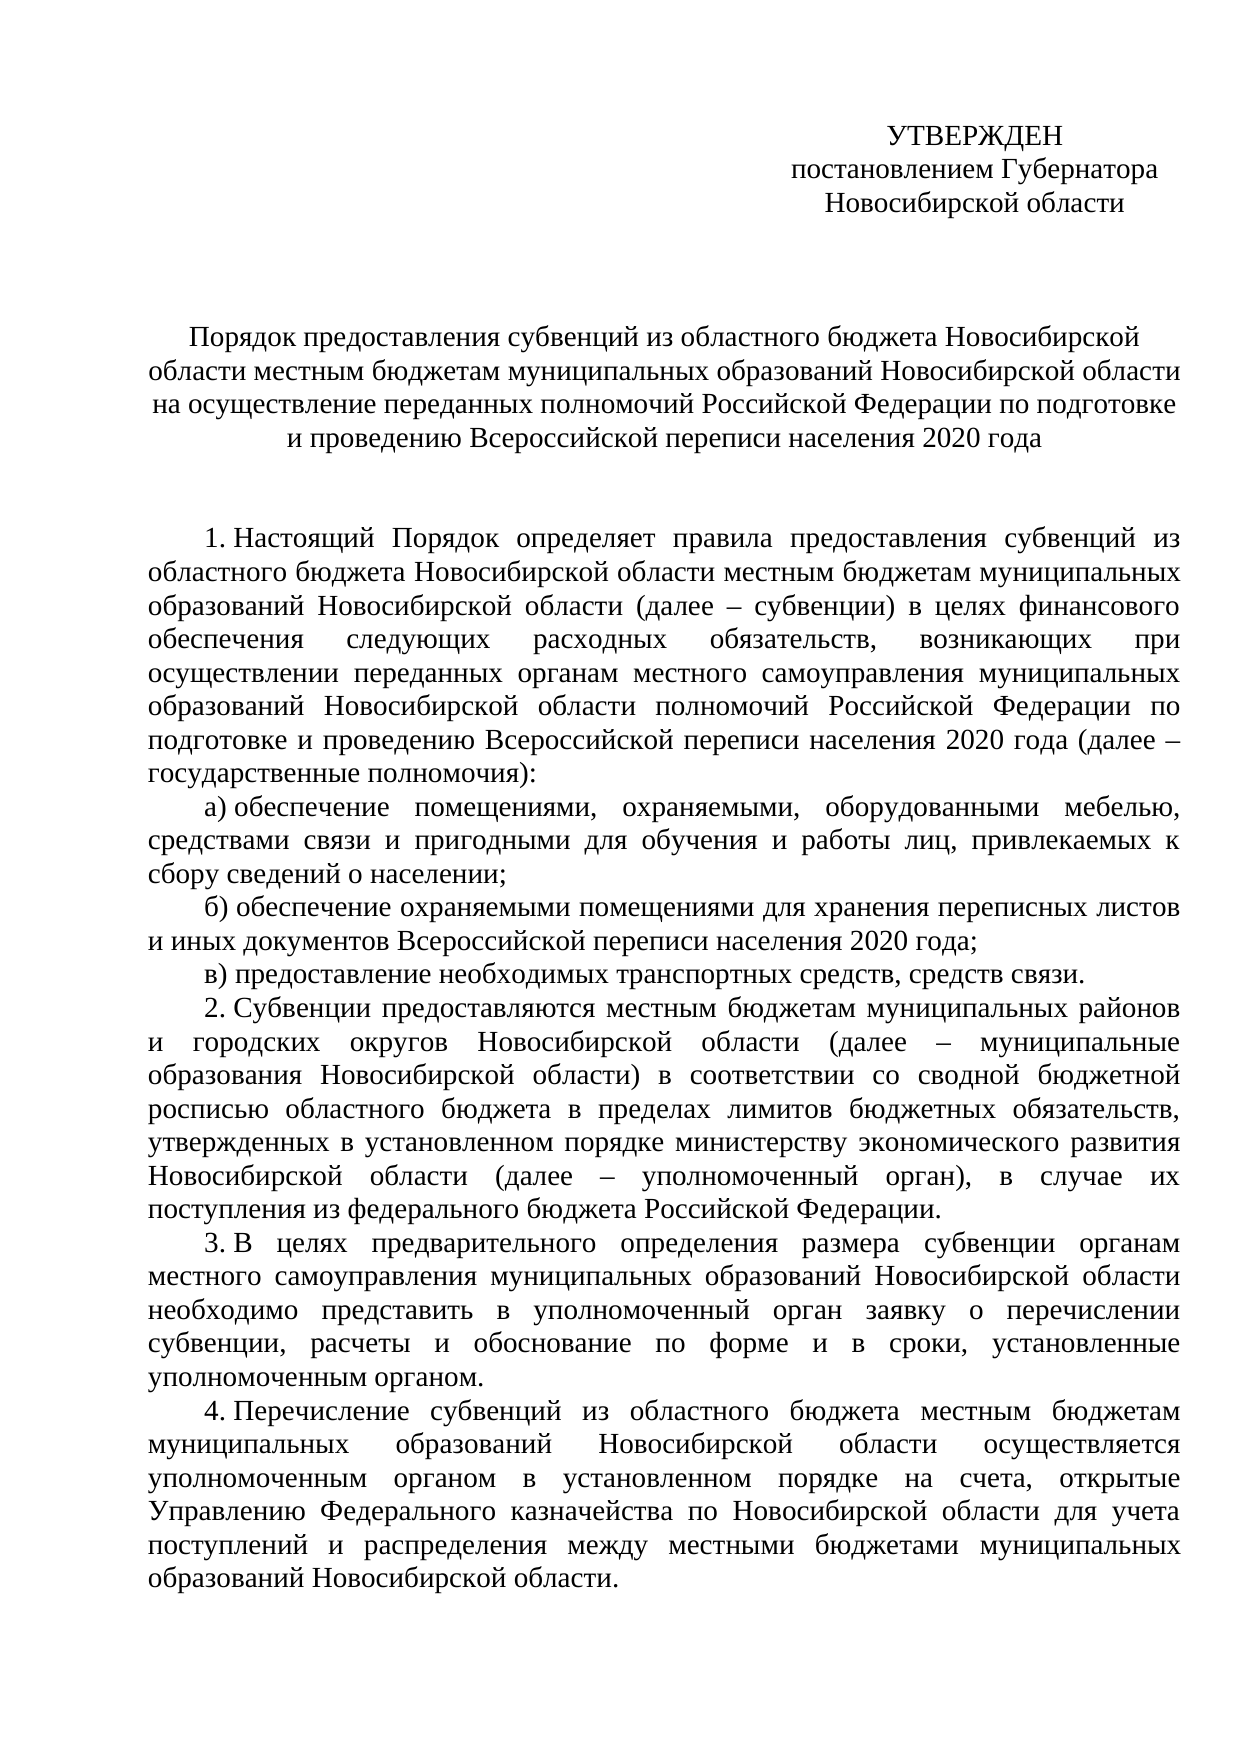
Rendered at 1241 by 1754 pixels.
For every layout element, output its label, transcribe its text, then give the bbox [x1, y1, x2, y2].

text 3. В целях предварительного определения размера субвенции органам местного самоуправления муниципальных образований Новосибирской области необходимо представить в уполномоченный орган заявку о перечислении субвенции, расчеты и обоснование по форме и в сроки, установленные уполномоченным органом. [148, 1225, 1181, 1393]
text б) обеспечение охраняемыми помещениями для хранения переписных листов и иных документов Всероссийской переписи населения 2020 года; [148, 889, 1181, 957]
text Порядок предоставления субвенций из областного бюджета Новосибирской области местным бюджетам муниципальных образований Новосибирской области на осуществление переданных полномочий Российской Федерации по подготовке и проведению Всероссийской переписи населения 2020 года [148, 319, 1181, 453]
text 2. Субвенции предоставляются местным бюджетам муниципальных районов и городских округов Новосибирской области (далее – муниципальные образования Новосибирской области) в соответствии со сводной бюджетной росписью областного бюджета в пределах лимитов бюджетных обязательств, утвержденных в установленном порядке министерству экономического развития Новосибирской области (далее – уполномоченный орган), в случае их поступления из федерального бюджета Российской Федерации. [148, 990, 1181, 1225]
text Новосибирской области [768, 185, 1181, 219]
text УТВЕРЖДЕН [768, 118, 1181, 152]
text 1. Настоящий Порядок определяет правила предоставления субвенций из областного бюджета Новосибирской области местным бюджетам муниципальных образований Новосибирской области (далее – субвенции) в целях финансового обеспечения следующих расходных обязательств, возникающих при осуществлении переданных органам местного самоуправления муниципальных образований Новосибирской области полномочий Российской Федерации по подготовке и проведению Всероссийской переписи населения 2020 года (далее – государственные полномочия): [148, 521, 1181, 789]
text а) обеспечение помещениями, охраняемыми, оборудованными мебелью, средствами связи и пригодными для обучения и работы лиц, привлекаемых к сбору сведений о населении; [148, 789, 1181, 889]
text 4. Перечисление субвенций из областного бюджета местным бюджетам муниципальных образований Новосибирской области осуществляется уполномоченным органом в установленном порядке на счета, открытые Управлению Федерального казначейства по Новосибирской области для учета поступлений и распределения между местными бюджетами муниципальных образований Новосибирской области. [148, 1393, 1181, 1594]
text в) предоставление необходимых транспортных средств, средств связи. [148, 957, 1181, 990]
text постановлением Губернатора [768, 152, 1181, 185]
